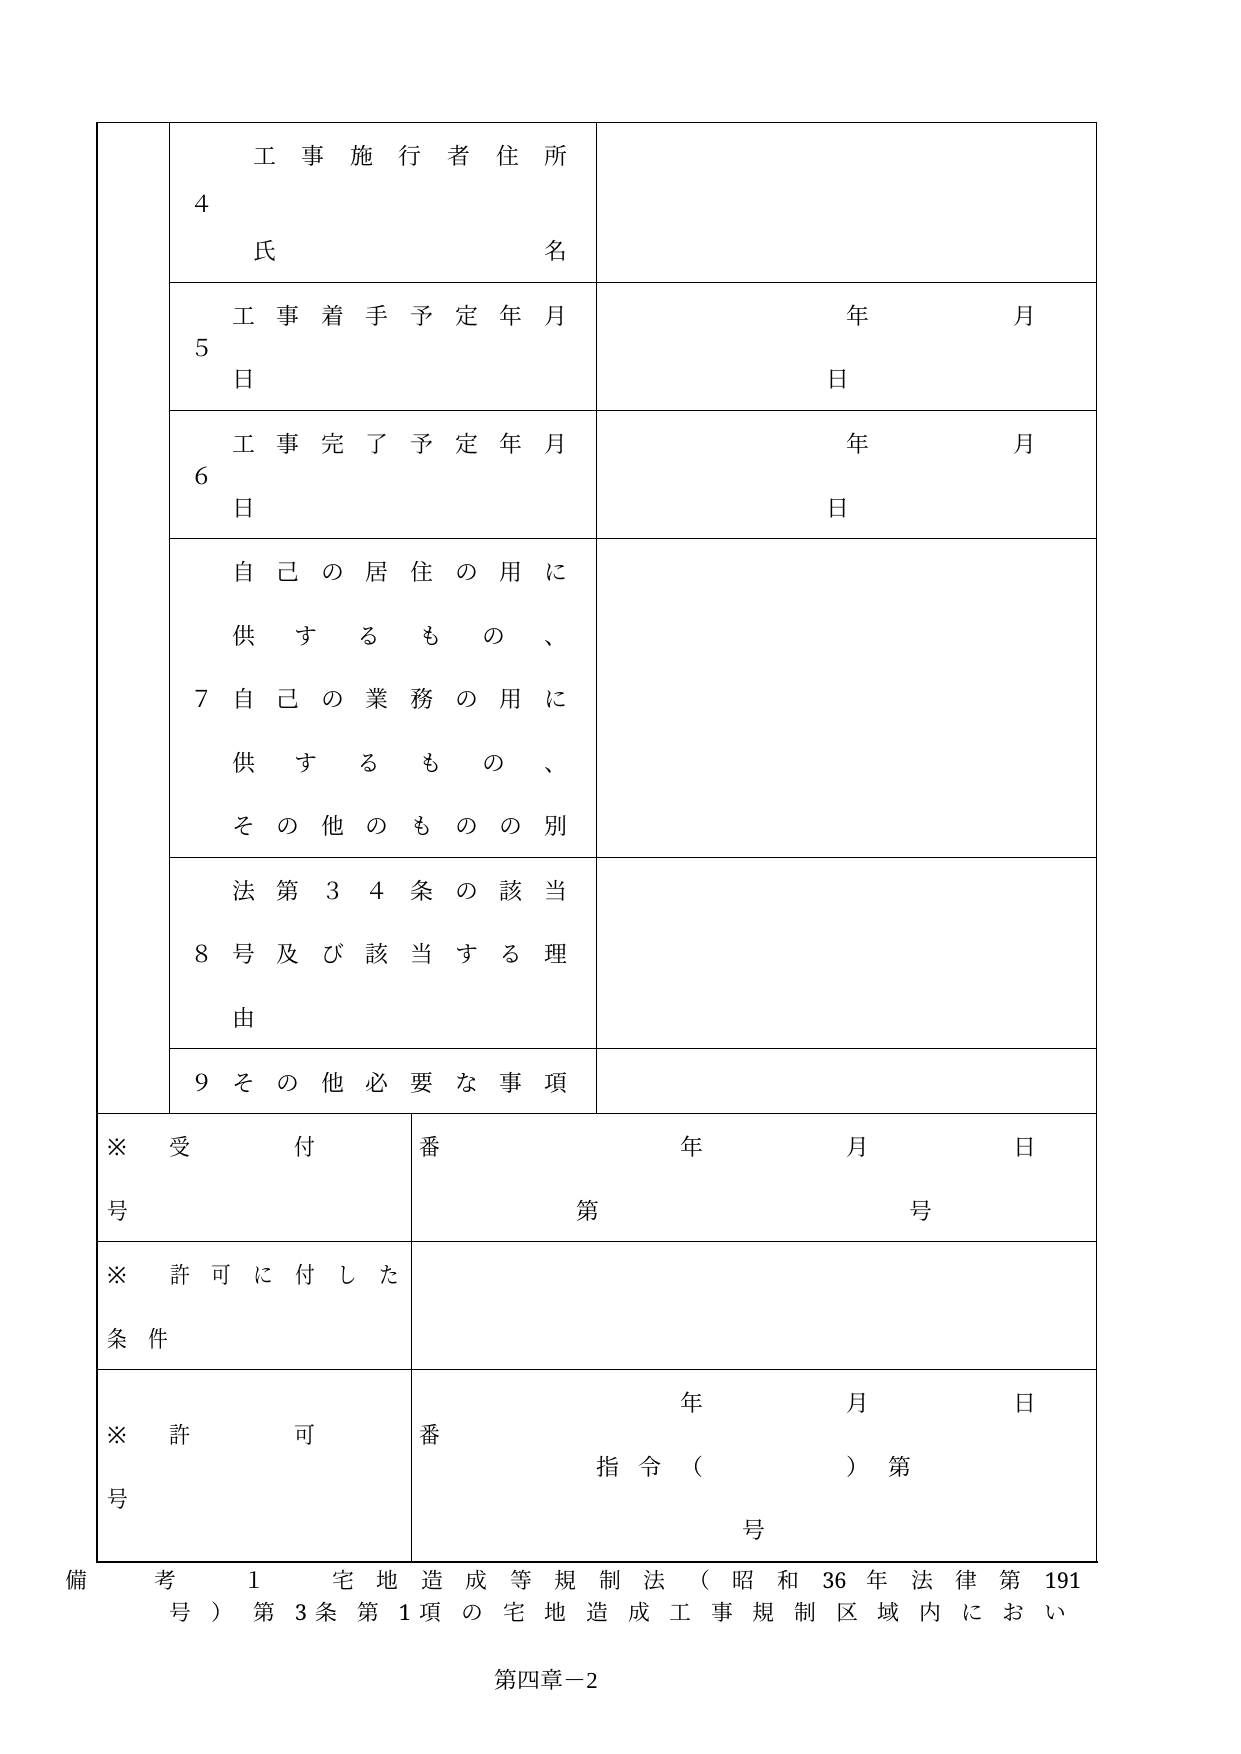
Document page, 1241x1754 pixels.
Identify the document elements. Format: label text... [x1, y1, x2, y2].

table_cell ５ [170, 283, 214, 410]
table_cell ９ [170, 1049, 214, 1113]
table_cell [597, 858, 1096, 1048]
table_cell 工事完了予定年月日 [214, 411, 596, 538]
table_cell ※ 受 付 番 号 [98, 1114, 411, 1241]
table_cell その他必要な事項 [214, 1049, 596, 1113]
table_cell 年 月 日 [597, 283, 1096, 410]
table_cell ※ 許 可 に 付 し た 条 件 [98, 1242, 411, 1369]
table_cell ※ 許 可 番 号 [98, 1370, 411, 1561]
table_cell [597, 123, 1096, 282]
table_cell ７ [170, 539, 214, 857]
text 備 考 １ 宅地造成等規制法（昭和36年法律第191号）第3条第1項の宅地造成工事規制区域内においては、許可を受けることにより、同法第8条第1項本文の宅地造成に関する工事の許可が不要となります。 [65, 1563, 1086, 1626]
table_cell 法第３４条の該当号及び該当する理由 [214, 858, 596, 1048]
table_cell 工事施行者住所 氏名 [214, 123, 596, 282]
table_cell 自己の居住の用に供するもの、 自己の業務の用に供するもの、 その他のものの別 [214, 539, 596, 857]
table_cell 工事着手予定年月日 [214, 283, 596, 410]
table_cell [412, 1242, 1096, 1369]
table_cell [597, 539, 1096, 857]
table_cell [597, 1049, 1096, 1113]
table_cell 年 月 日 [597, 411, 1096, 538]
table_cell ６ [170, 411, 214, 538]
table_cell ８ [170, 858, 214, 1048]
table_cell 年 月 日 指令（ ）第 号 [412, 1370, 1096, 1561]
table_cell 年 月 日 第 号 [412, 1114, 1096, 1241]
table_cell ４ [170, 123, 214, 282]
